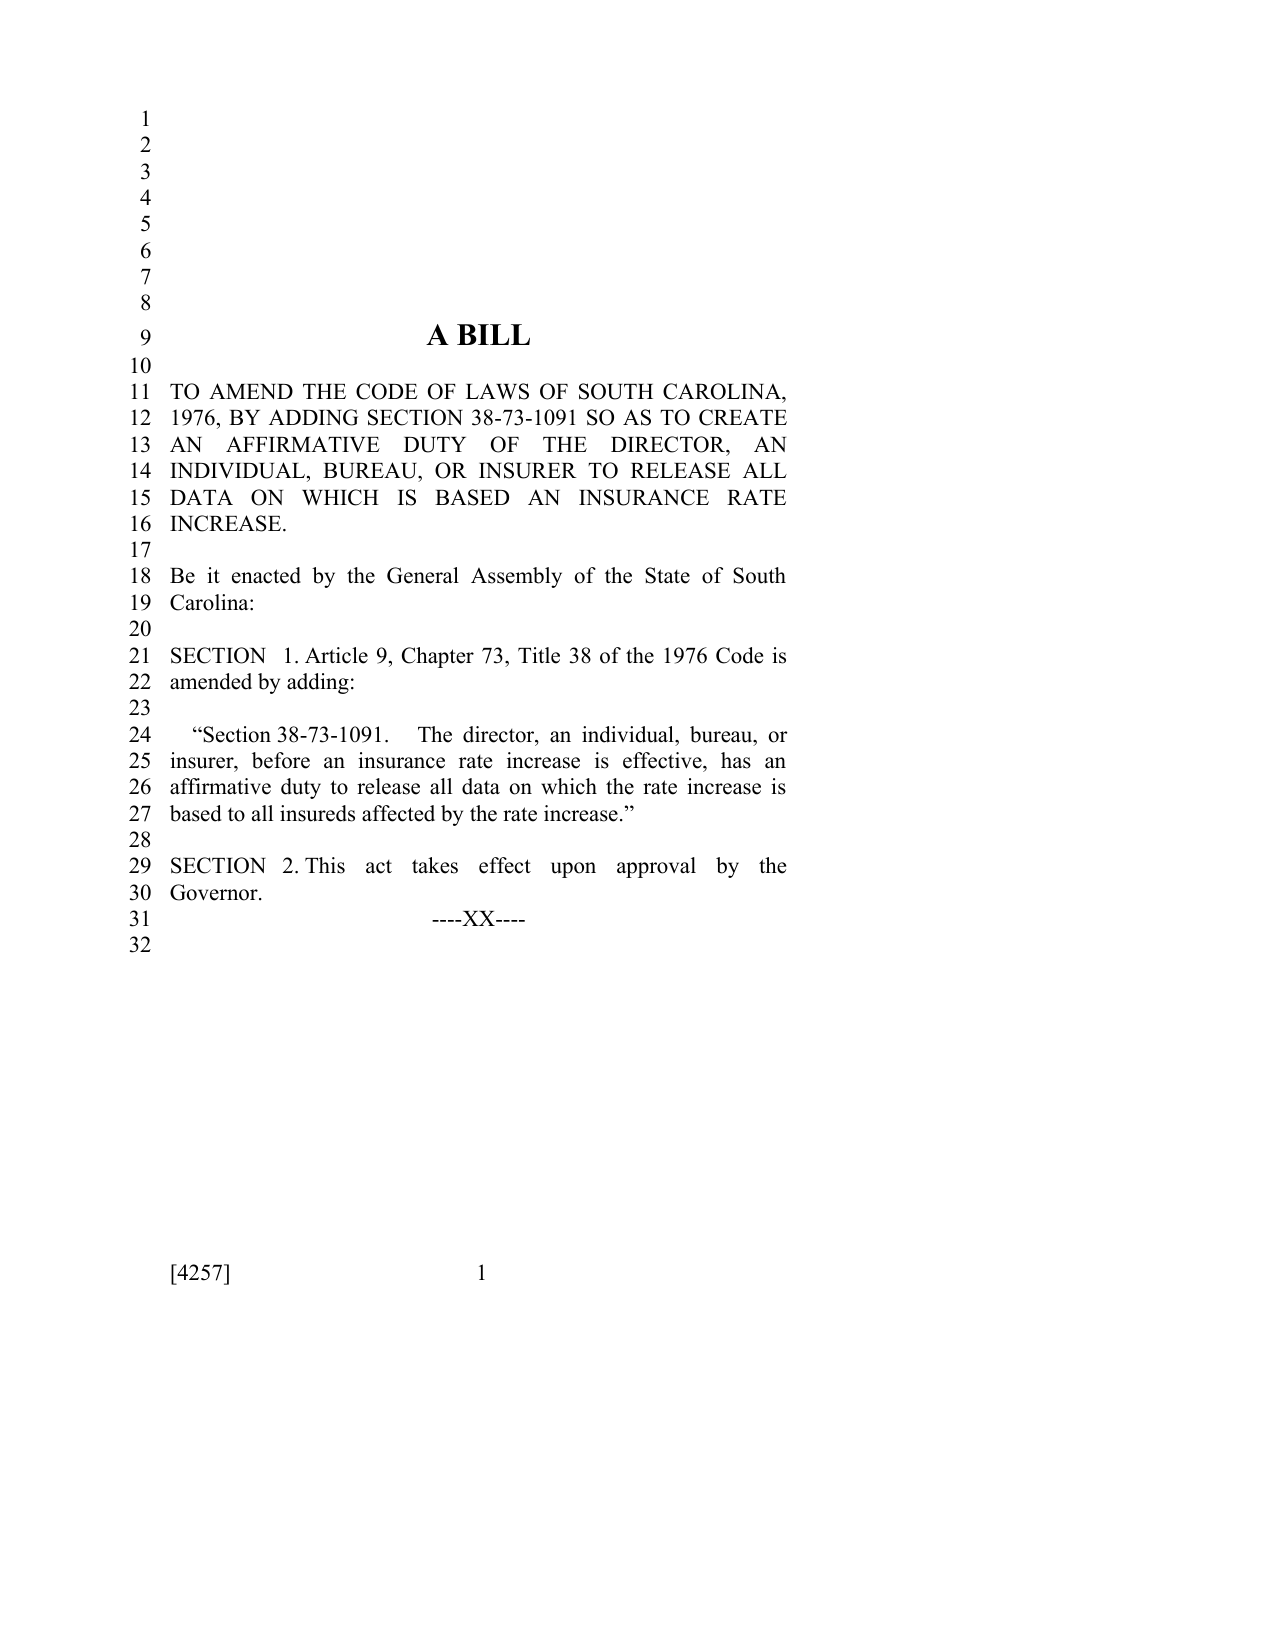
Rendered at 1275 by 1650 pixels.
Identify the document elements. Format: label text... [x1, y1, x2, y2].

text A BILL [169, 316, 787, 352]
text ----XX---- [169, 905, 787, 932]
text TO AMEND THE CODE OF LAWS OF SOUTH CAROLINA, 1976, BY ADDING SECTION 38-73-1091 SO AS TO CREATE AN AFFIRMATIVE DUTY OF THE DIRECTOR, AN INDIVIDUAL, BUREAU, OR INSURER TO RELEASE ALL DATA ON WHICH IS BASED AN INSURANCE RATE INCREASE. [169, 378, 787, 536]
text Be it enacted by the General Assembly of the State of South Carolina: [169, 563, 787, 615]
text SECTION 1. Article 9, Chapter 73, Title 38 of the 1976 Code is amended by adding: [169, 642, 787, 694]
text “Section 38-73-1091. The director, an individual, bureau, or insurer, before an insurance rate increase is effective, has an affirmative duty to release all data on which the rate increase is based to all insureds affected by the rate increase.” [169, 721, 787, 826]
text SECTION 2. This act takes effect upon approval by the Governor. [169, 852, 787, 905]
